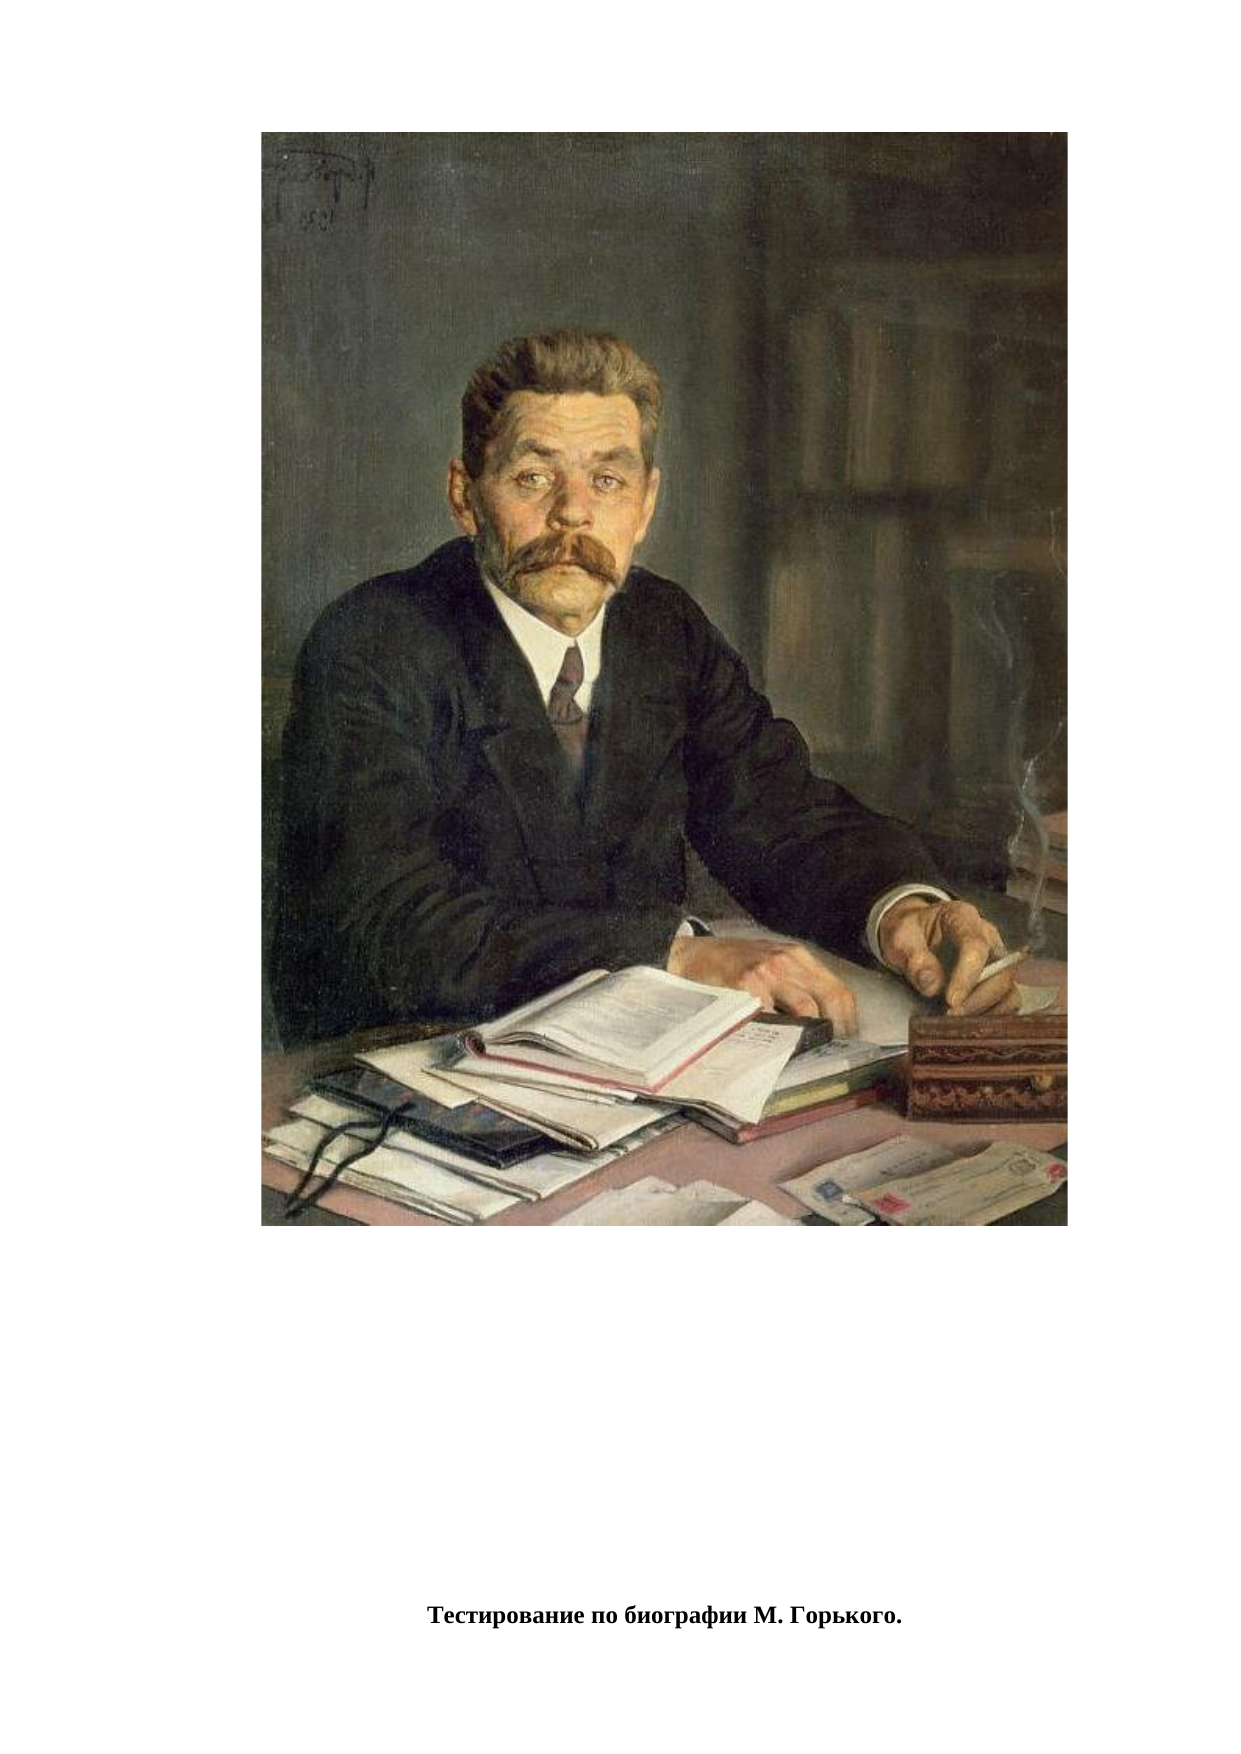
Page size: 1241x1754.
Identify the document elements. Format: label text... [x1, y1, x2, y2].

text Тестирование по биографии М. Горького. [177, 1600, 1152, 1628]
picture [261, 132, 1068, 1226]
